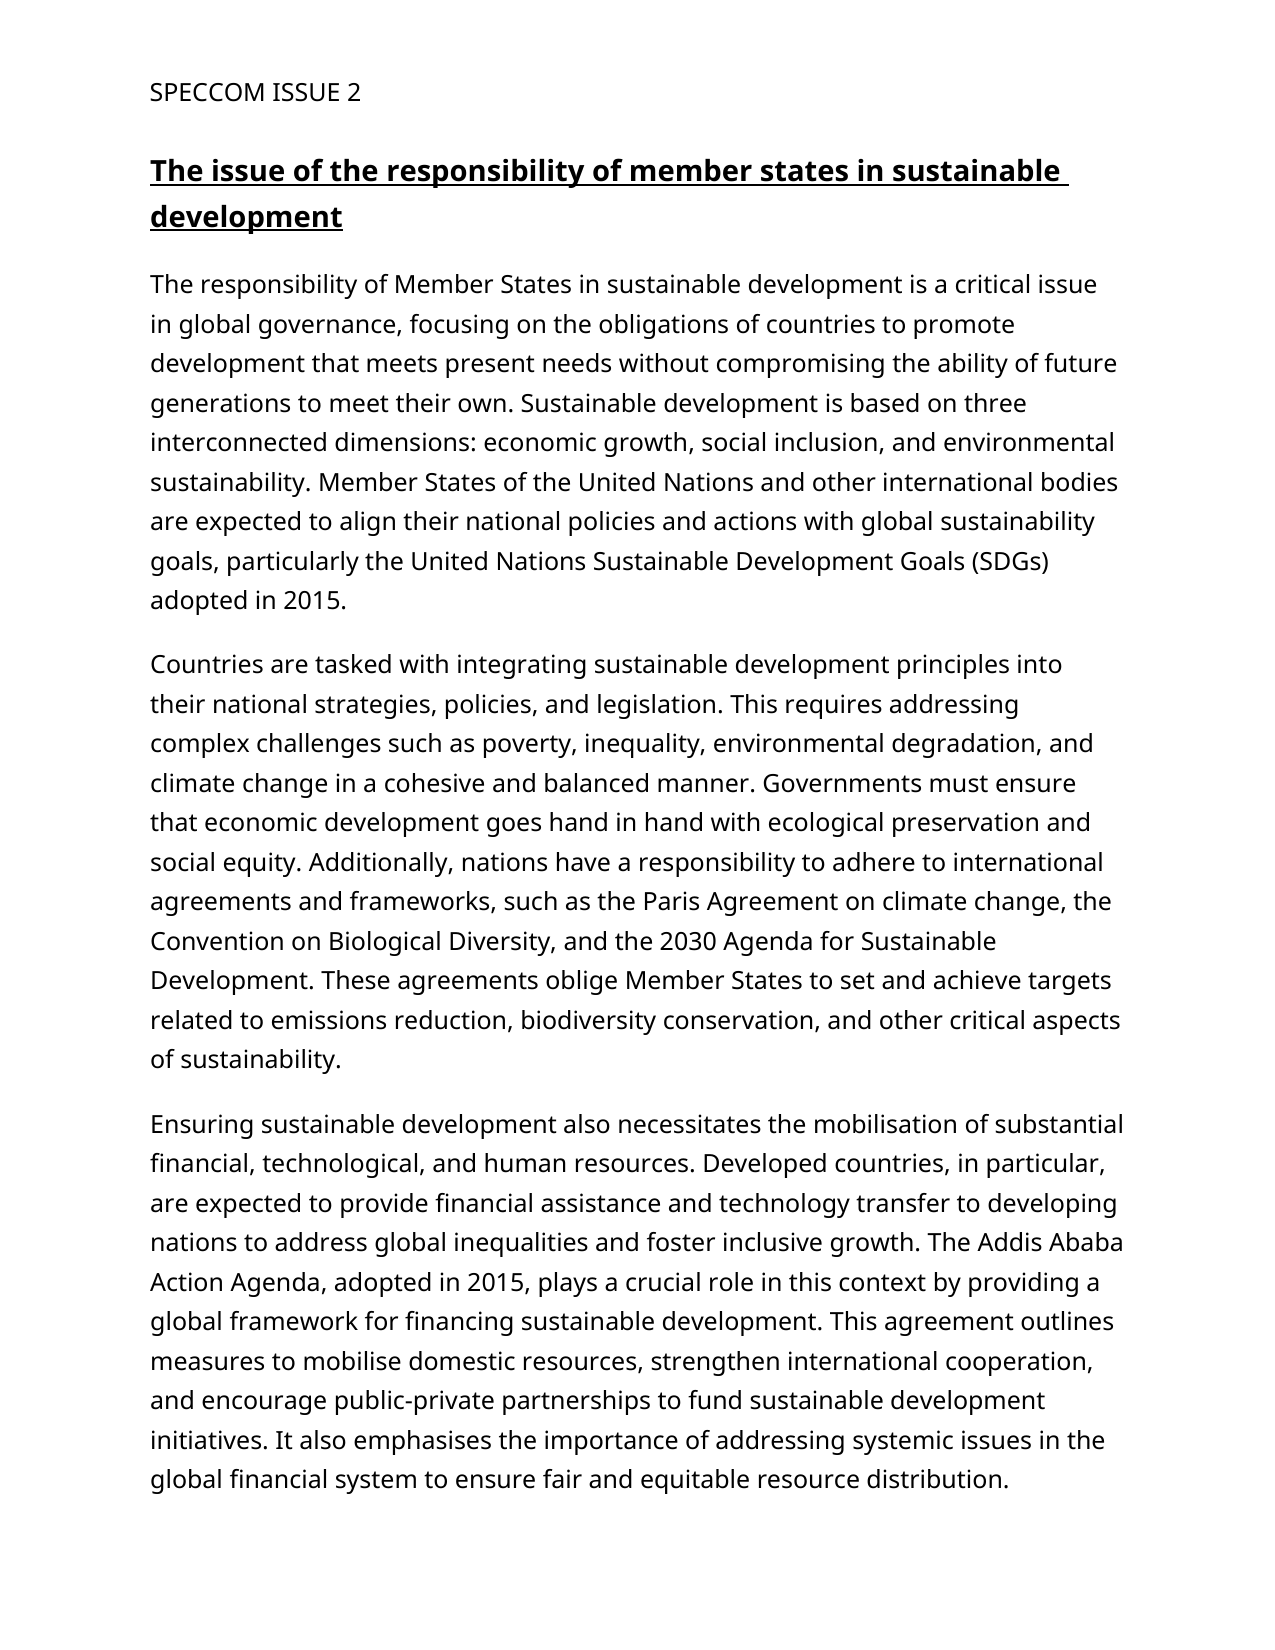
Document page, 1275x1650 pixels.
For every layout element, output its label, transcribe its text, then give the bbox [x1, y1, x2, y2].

text Countries are tasked with integrating sustainable development principles into their national strategies, policies, and legislation. This requires addressing complex challenges such as poverty, inequality, environmental degradation, and climate change in a cohesive and balanced manner. Governments must ensure that economic development goes hand in hand with ecological preservation and social equity. Additionally, nations have a responsibility to adhere to international agreements and frameworks, such as the Paris Agreement on climate change, the Convention on Biological Diversity, and the 2030 Agenda for Sustainable Development. These agreements oblige Member States to set and achieve targets related to emissions reduction, biodiversity conservation, and other critical aspects of sustainability. [150, 647, 1125, 1076]
text Ensuring sustainable development also necessitates the mobilisation of substantial financial, technological, and human resources. Developed countries, in particular, are expected to provide financial assistance and technology transfer to developing nations to address global inequalities and foster inclusive growth. The Addis Ababa Action Agenda, adopted in 2015, plays a crucial role in this context by providing a global framework for financing sustainable development. This agreement outlines measures to mobilise domestic resources, strengthen international cooperation, and encourage public-private partnerships to fund sustainable development initiatives. It also emphasises the importance of addressing systemic issues in the global financial system to ensure fair and equitable resource distribution. [150, 1106, 1125, 1496]
text The issue of the responsibility of member states in sustainable development [150, 150, 1125, 236]
text The responsibility of Member States in sustainable development is a critical issue in global governance, focusing on the obligations of countries to promote development that meets present needs without compromising the ability of future generations to meet their own. Sustainable development is based on three interconnected dimensions: economic growth, social inclusion, and environmental sustainability. Member States of the United Nations and other international bodies are expected to align their national policies and actions with global sustainability goals, particularly the United Nations Sustainable Development Goals (SDGs) adopted in 2015. [150, 267, 1125, 617]
